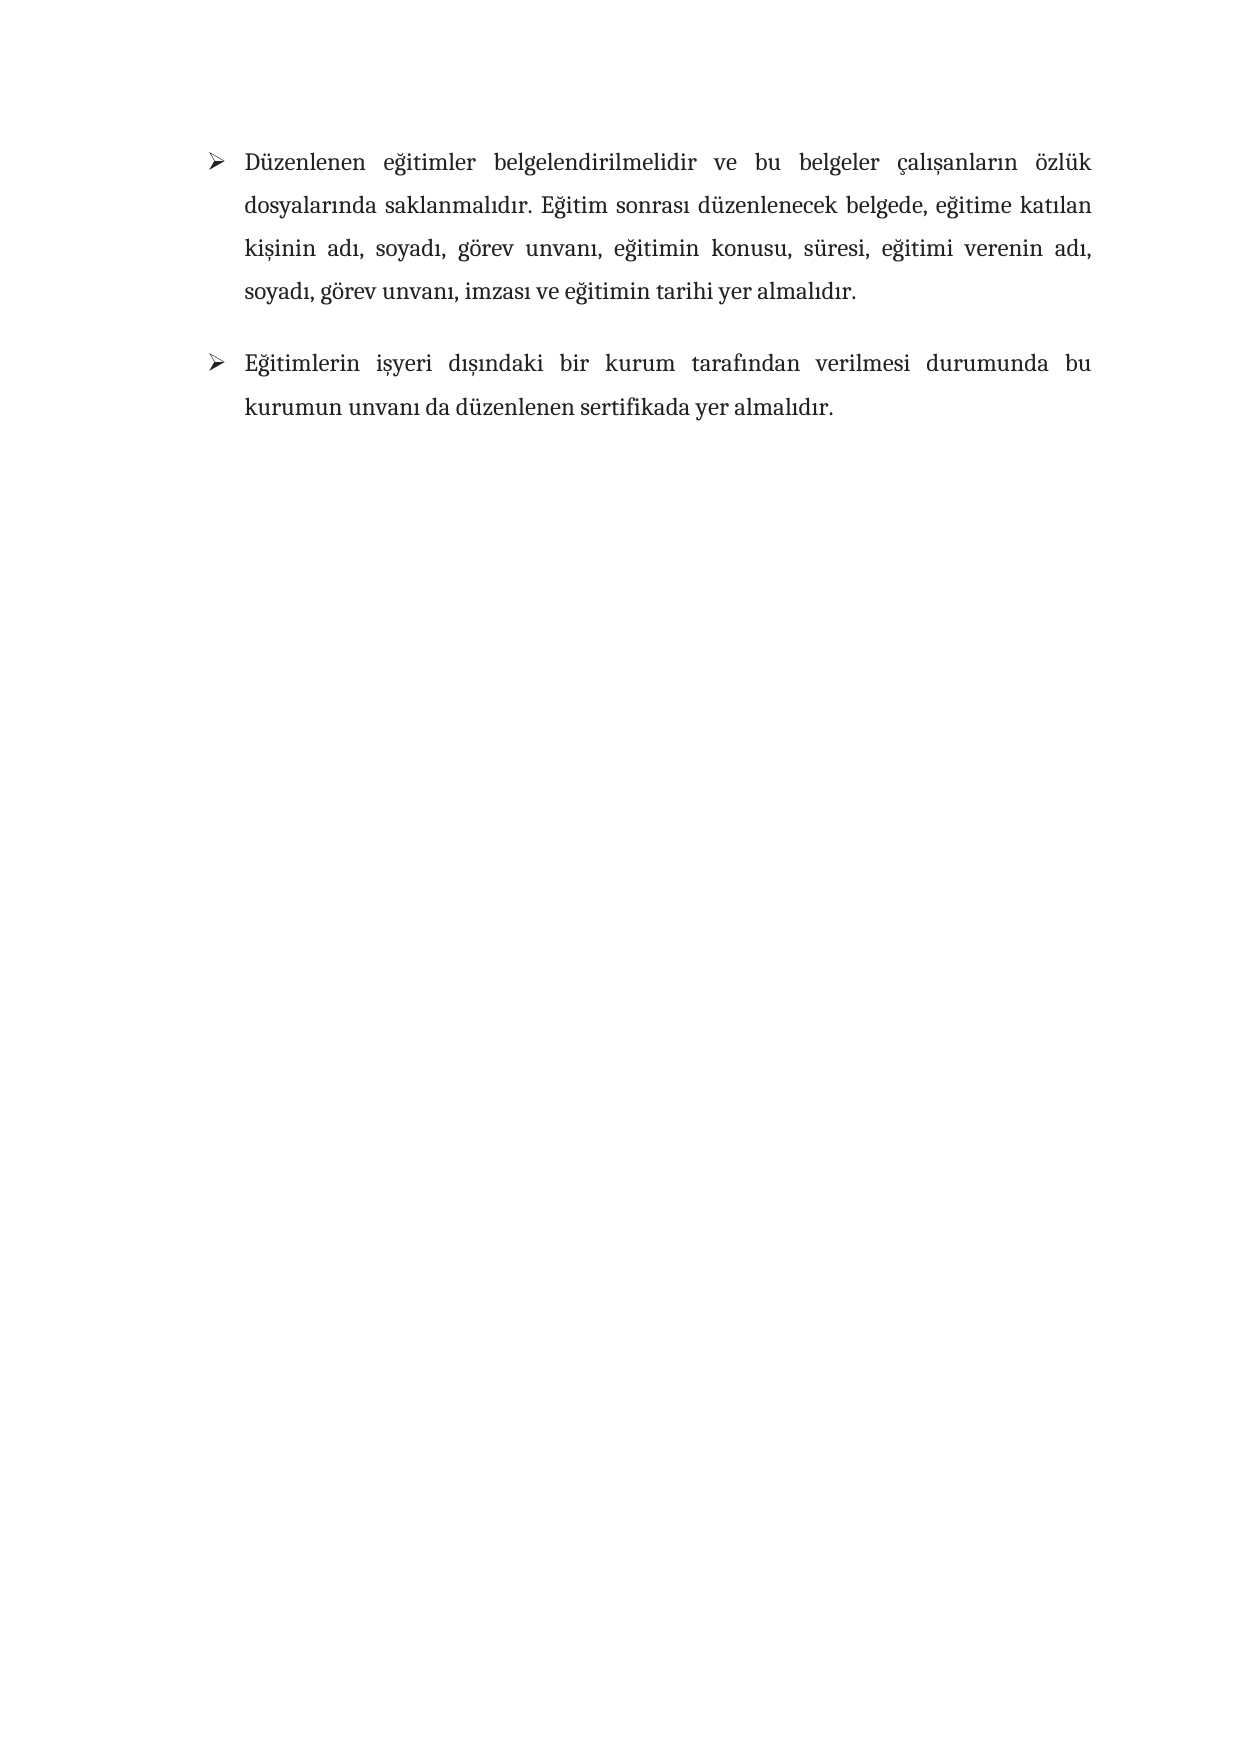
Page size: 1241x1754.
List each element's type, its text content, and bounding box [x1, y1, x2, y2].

list Eğitimlerin işyeri dışındaki bir kurum tarafından verilmesi durumunda bu kurumun unvanı da düzenlenen sertifikada yer almalıdır. [207, 349, 1093, 421]
list Düzenlenen eğitimler belgelendirilmelidir ve bu belgeler çalışanların özlük dosyalarında saklanmalıdır. Eğitim sonrası düzenlenecek belgede, eğitime katılan kişinin adı, soyadı, görev unvanı, eğitimin konusu, süresi, eğitimi verenin adı, soyadı, görev unvanı, imzası ve eğitimin tarihi yer almalıdır. [207, 148, 1093, 306]
